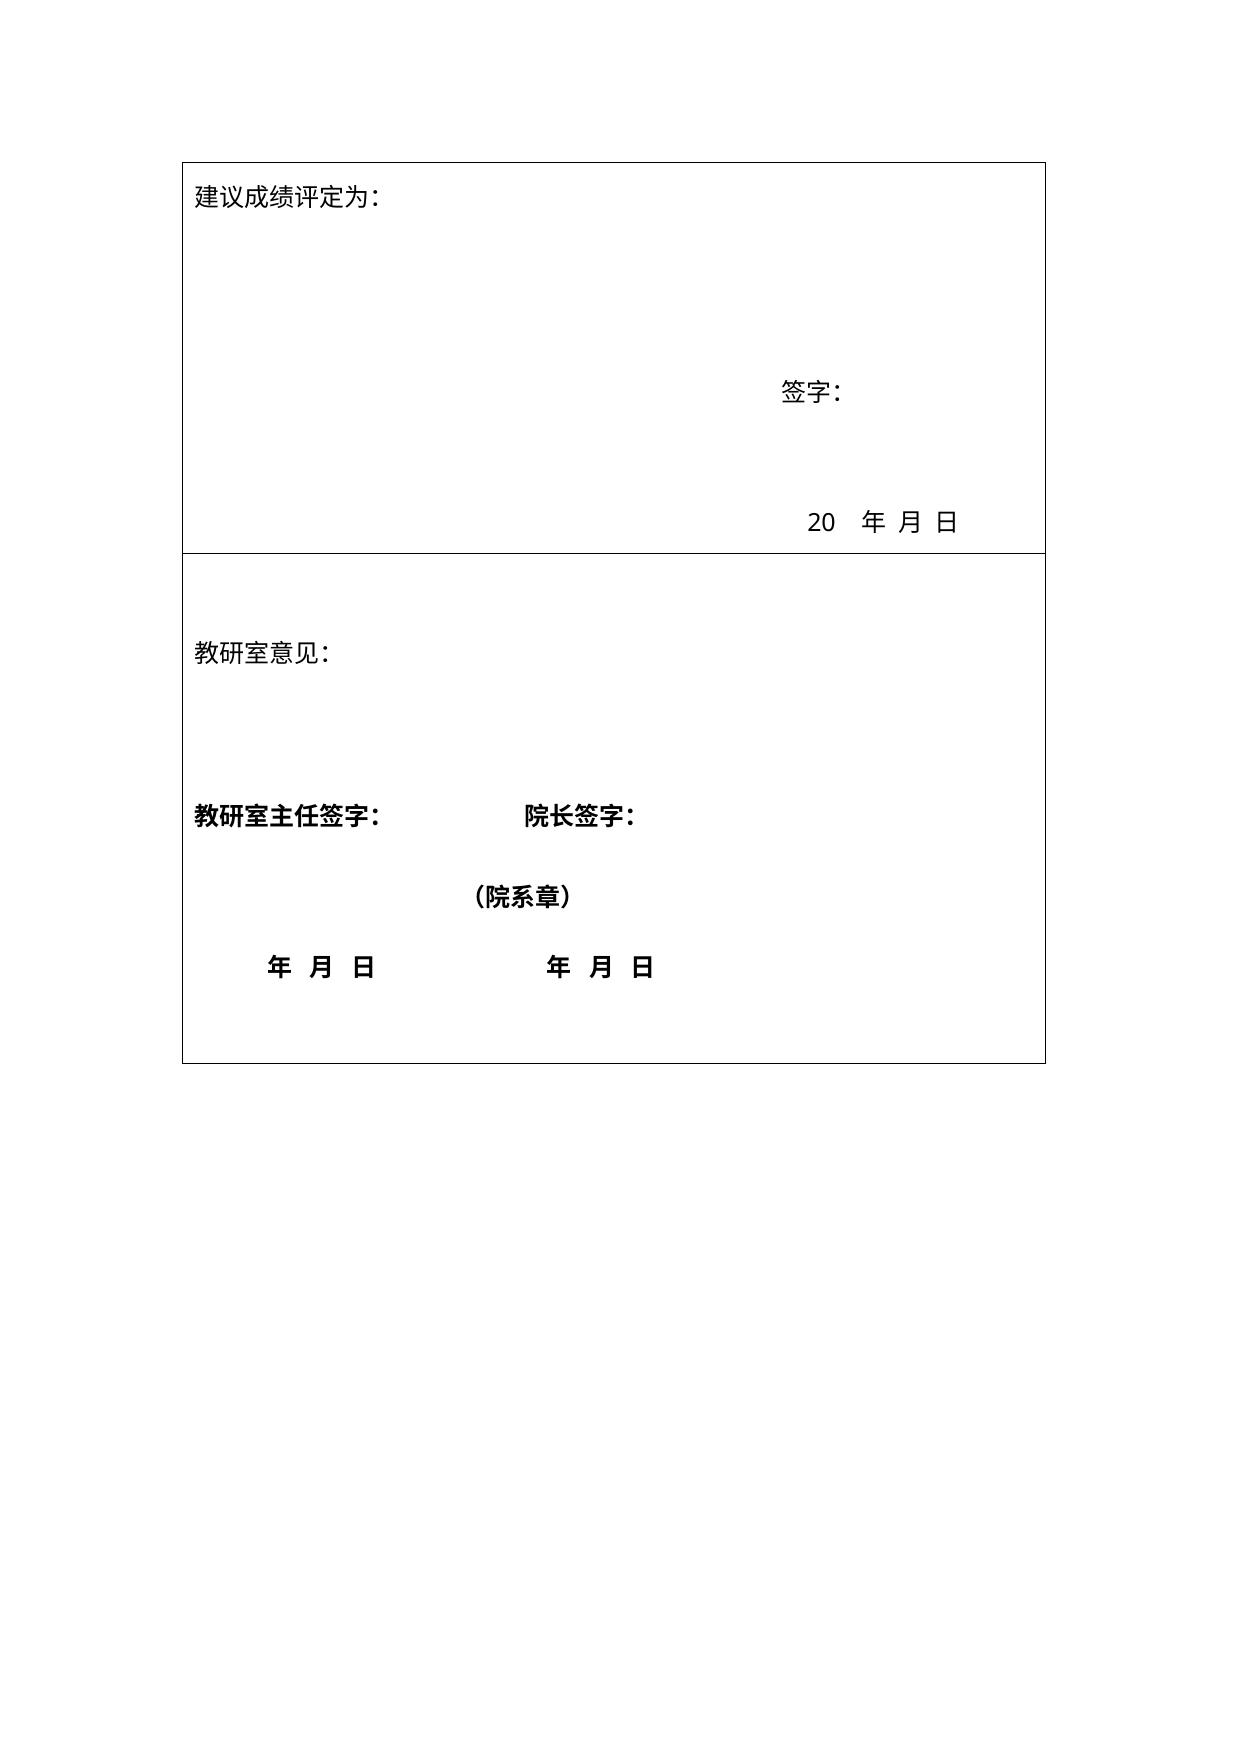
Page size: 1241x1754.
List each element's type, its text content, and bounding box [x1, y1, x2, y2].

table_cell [183, 163, 1045, 553]
table_cell 教研室意见： 教研室主任签字： 院长签字： （院系章） 年 月 日 年 月 日 [183, 554, 1045, 1063]
